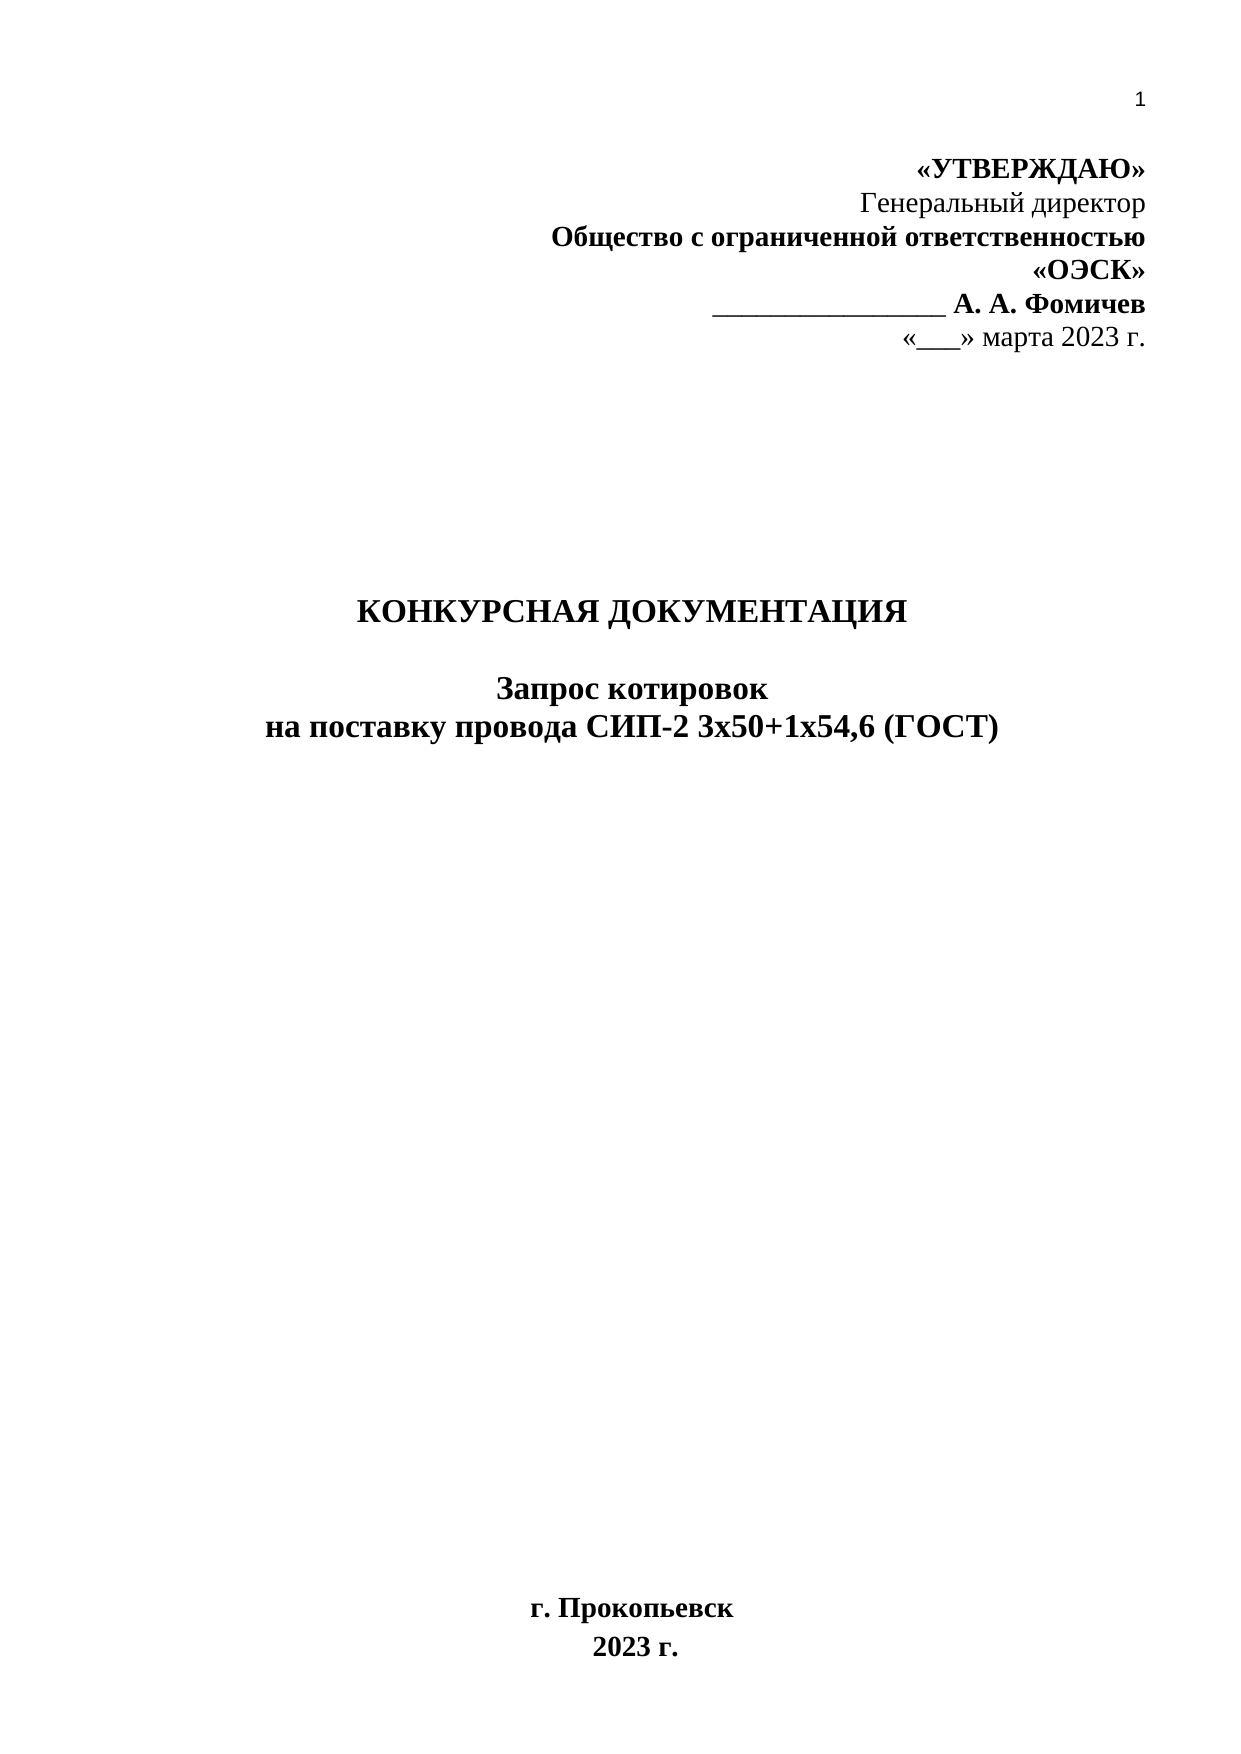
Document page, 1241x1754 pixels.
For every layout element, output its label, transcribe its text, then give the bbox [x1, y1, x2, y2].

text «ОЭСК» [413, 252, 1146, 286]
text на поставку провода СИП-2 3х50+1х54,6 (ГОСТ) [118, 707, 1146, 745]
text КОНКУРСНАЯ ДОКУМЕНТАЦИЯ [118, 592, 1146, 630]
text Общество с ограниченной ответственностью [413, 219, 1146, 252]
text «УТВЕРЖДАЮ» [532, 152, 1146, 185]
text ________________ А. А. Фомичев [532, 286, 1146, 319]
text г. Прокопьевск [118, 1590, 1146, 1623]
text 2023 г. [118, 1629, 1146, 1663]
text «___» марта 2023 г. [532, 319, 1146, 353]
text Генеральный директор [118, 185, 1146, 219]
text Запрос котировок [118, 668, 1146, 707]
